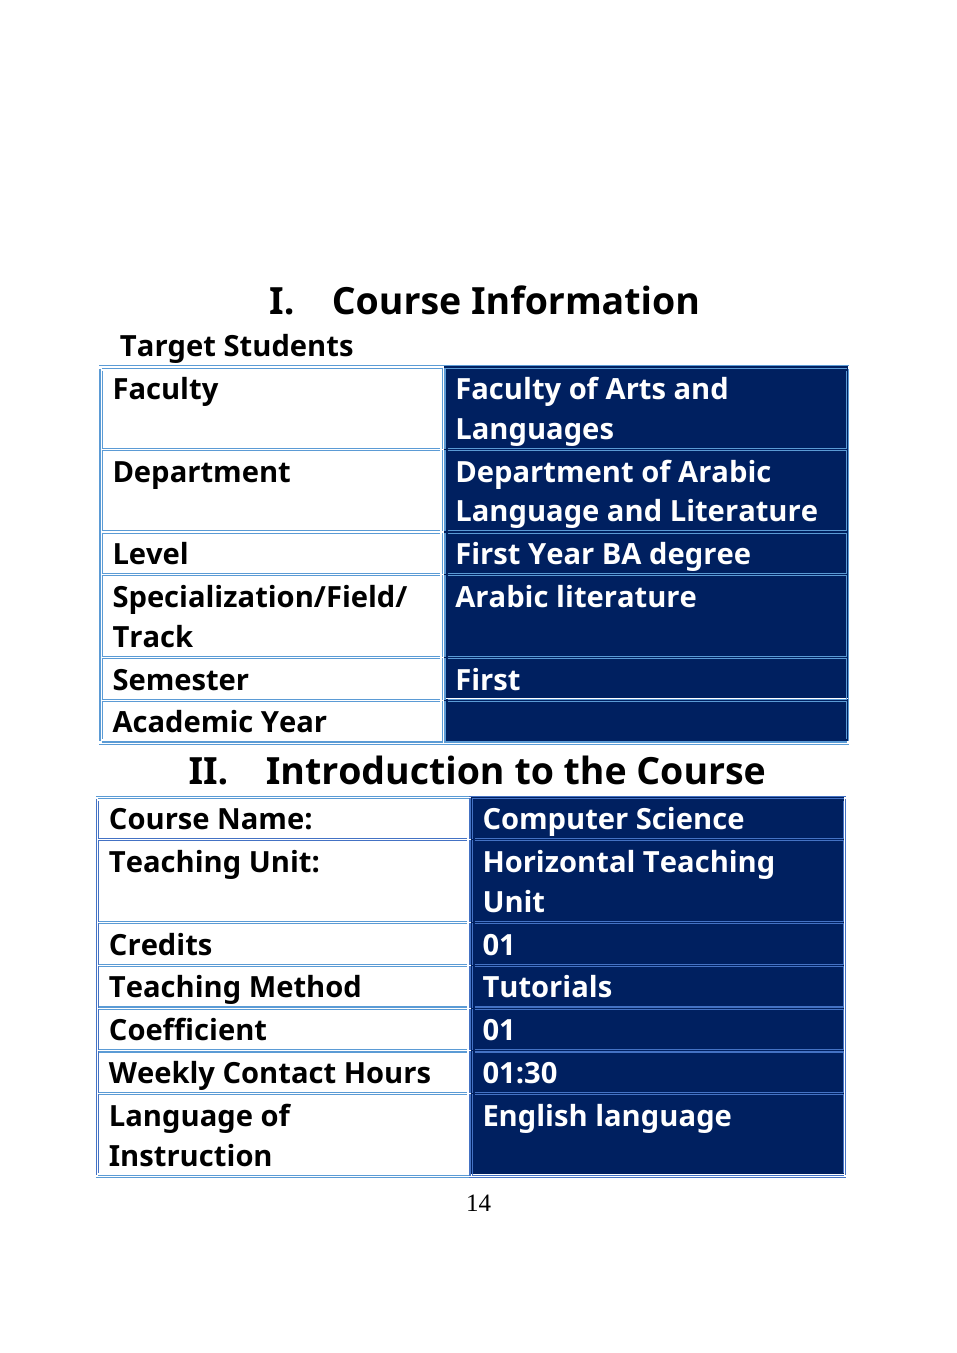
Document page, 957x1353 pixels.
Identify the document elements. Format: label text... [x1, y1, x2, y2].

table_cell First [446, 656, 846, 698]
table_cell Coefficient [99, 1006, 470, 1049]
list Course Information [150, 275, 844, 326]
table_cell Tutorials [473, 964, 843, 1006]
table_cell Level [101, 530, 444, 573]
table_header Faculty of Arts and Languages [444, 366, 848, 448]
table_cell Academic Year [101, 699, 442, 741]
table_header Course Name: [98, 799, 469, 838]
table_cell 01 [473, 921, 843, 964]
table_cell Horizontal Teaching Unit [471, 838, 844, 921]
table_cell Teaching Unit: [98, 838, 471, 921]
table_cell English language [471, 1092, 844, 1174]
text Target Students [112, 326, 844, 365]
table_cell Specialization/Field/Track [101, 573, 444, 656]
table_cell [446, 699, 848, 741]
table_cell Teaching Method [99, 964, 470, 1006]
table_cell Language of Instruction [98, 1092, 471, 1174]
table_cell Weekly Contact Hours [98, 1049, 471, 1092]
table_header Computer Science [473, 799, 844, 838]
table_cell Credits [99, 921, 470, 964]
table_cell Department [101, 448, 444, 530]
table_header Faculty [101, 369, 442, 448]
table_cell 01:30 [471, 1049, 844, 1092]
table_cell First Year BA degree [444, 530, 848, 573]
table_cell Semester [103, 656, 442, 698]
table_cell Department of Arabic Language and Literature [444, 448, 848, 530]
table_cell Arabic literature [444, 573, 848, 656]
list Introduction to the Course [150, 745, 844, 796]
table_cell 01 [473, 1006, 843, 1049]
